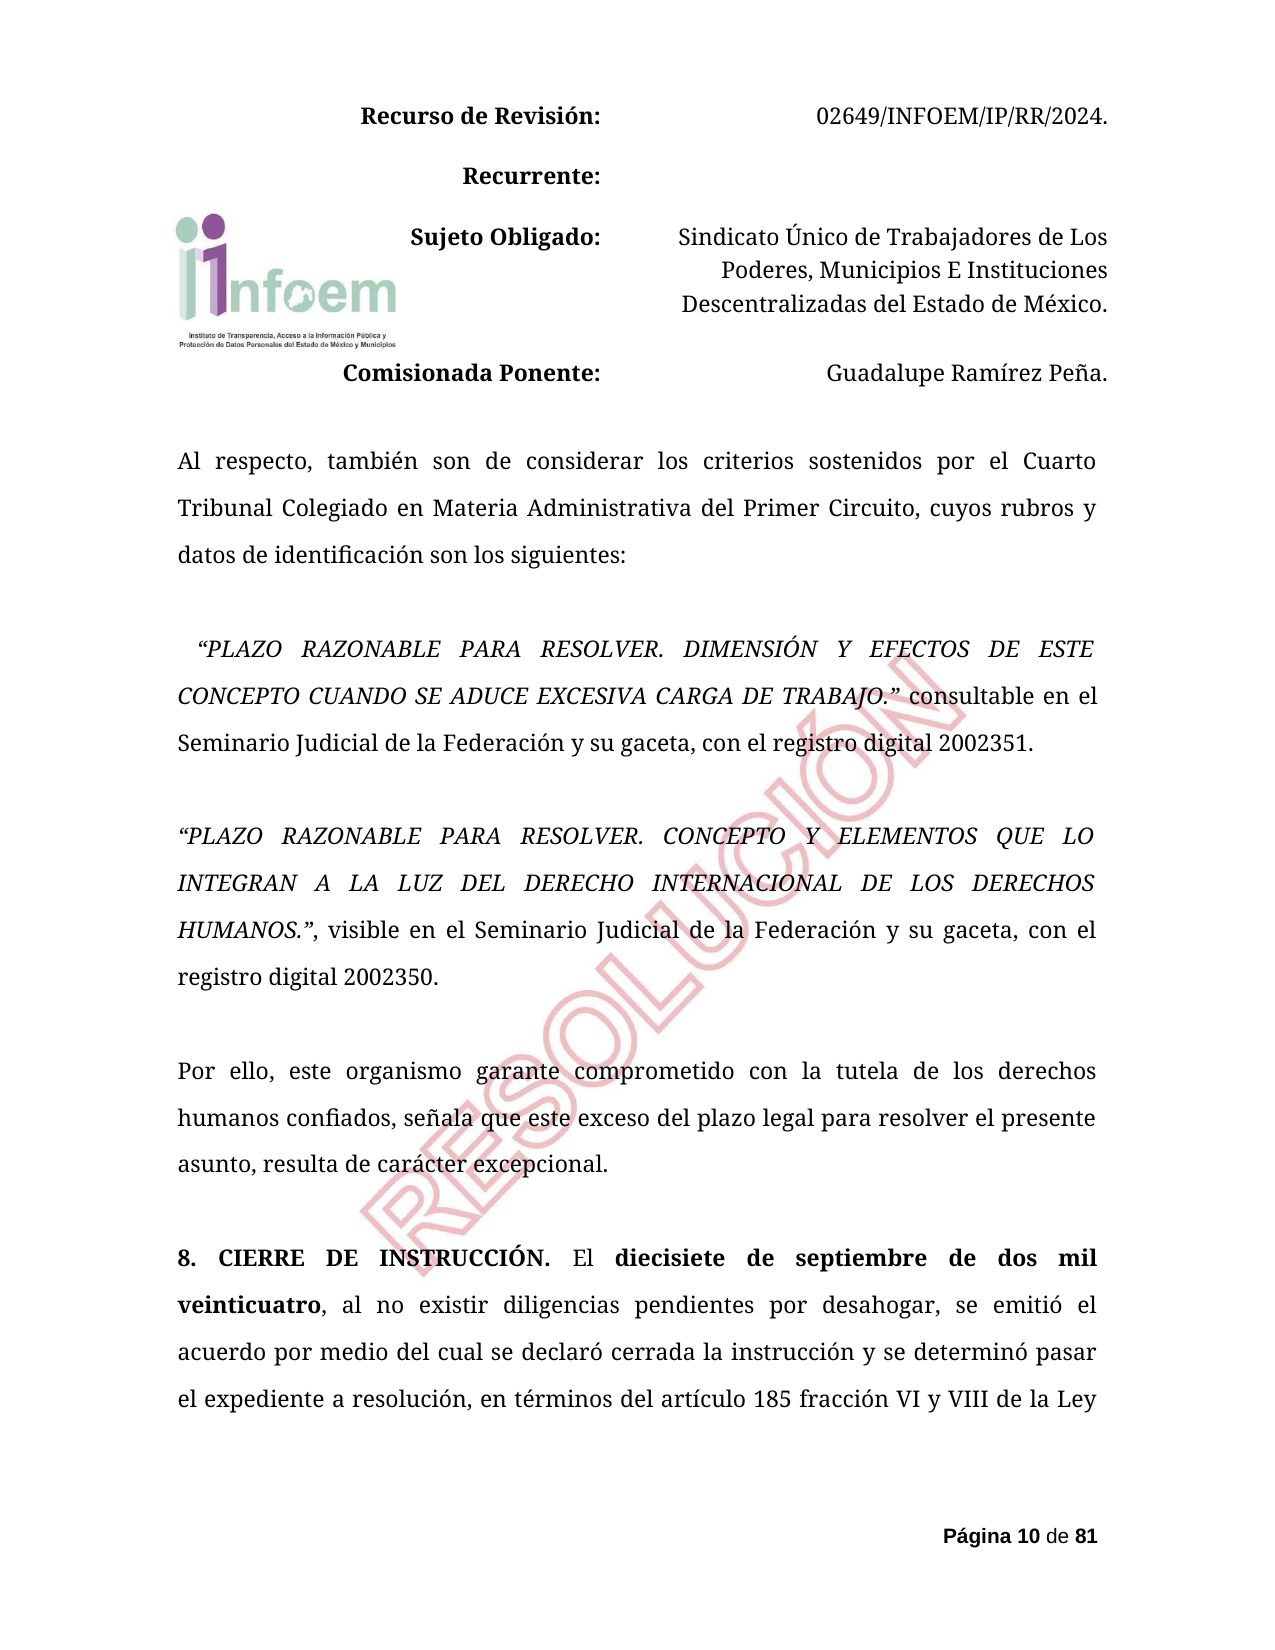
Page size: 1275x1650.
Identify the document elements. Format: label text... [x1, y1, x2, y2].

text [177, 1242, 1098, 1414]
text “PLAZO RAZONABLE PARA RESOLVER. CONCEPTO Y ELEMENTOS QUE LO INTEGRAN A LA LUZ DEL DERECHO INTERNACIONAL DE LOS DERECHOS HUMANOS.”, visible en el Seminario Judicial de la Federación y su gaceta, con el registro digital 2002350. [177, 820, 1098, 992]
text “PLAZO RAZONABLE PARA RESOLVER. DIMENSIÓN Y EFECTOS DE ESTE CONCEPTO CUANDO SE ADUCE EXCESIVA CARGA DE TRABAJO.” consultable en el Seminario Judicial de la Federación y su gaceta, con el registro digital 2002351. [177, 633, 1098, 758]
text Al respecto, también son de considerar los criterios sostenidos por el Cuarto Tribunal Colegiado en Materia Administrativa del Primer Circuito, cuyos rubros y datos de identificación son los siguientes: [177, 445, 1098, 570]
picture [66, 156, 1230, 1650]
text Por ello, este organismo garante comprometido con la tutela de los derechos humanos confiados, señala que este exceso del plazo legal para resolver el presente asunto, resulta de carácter excepcional. [177, 1055, 1098, 1180]
